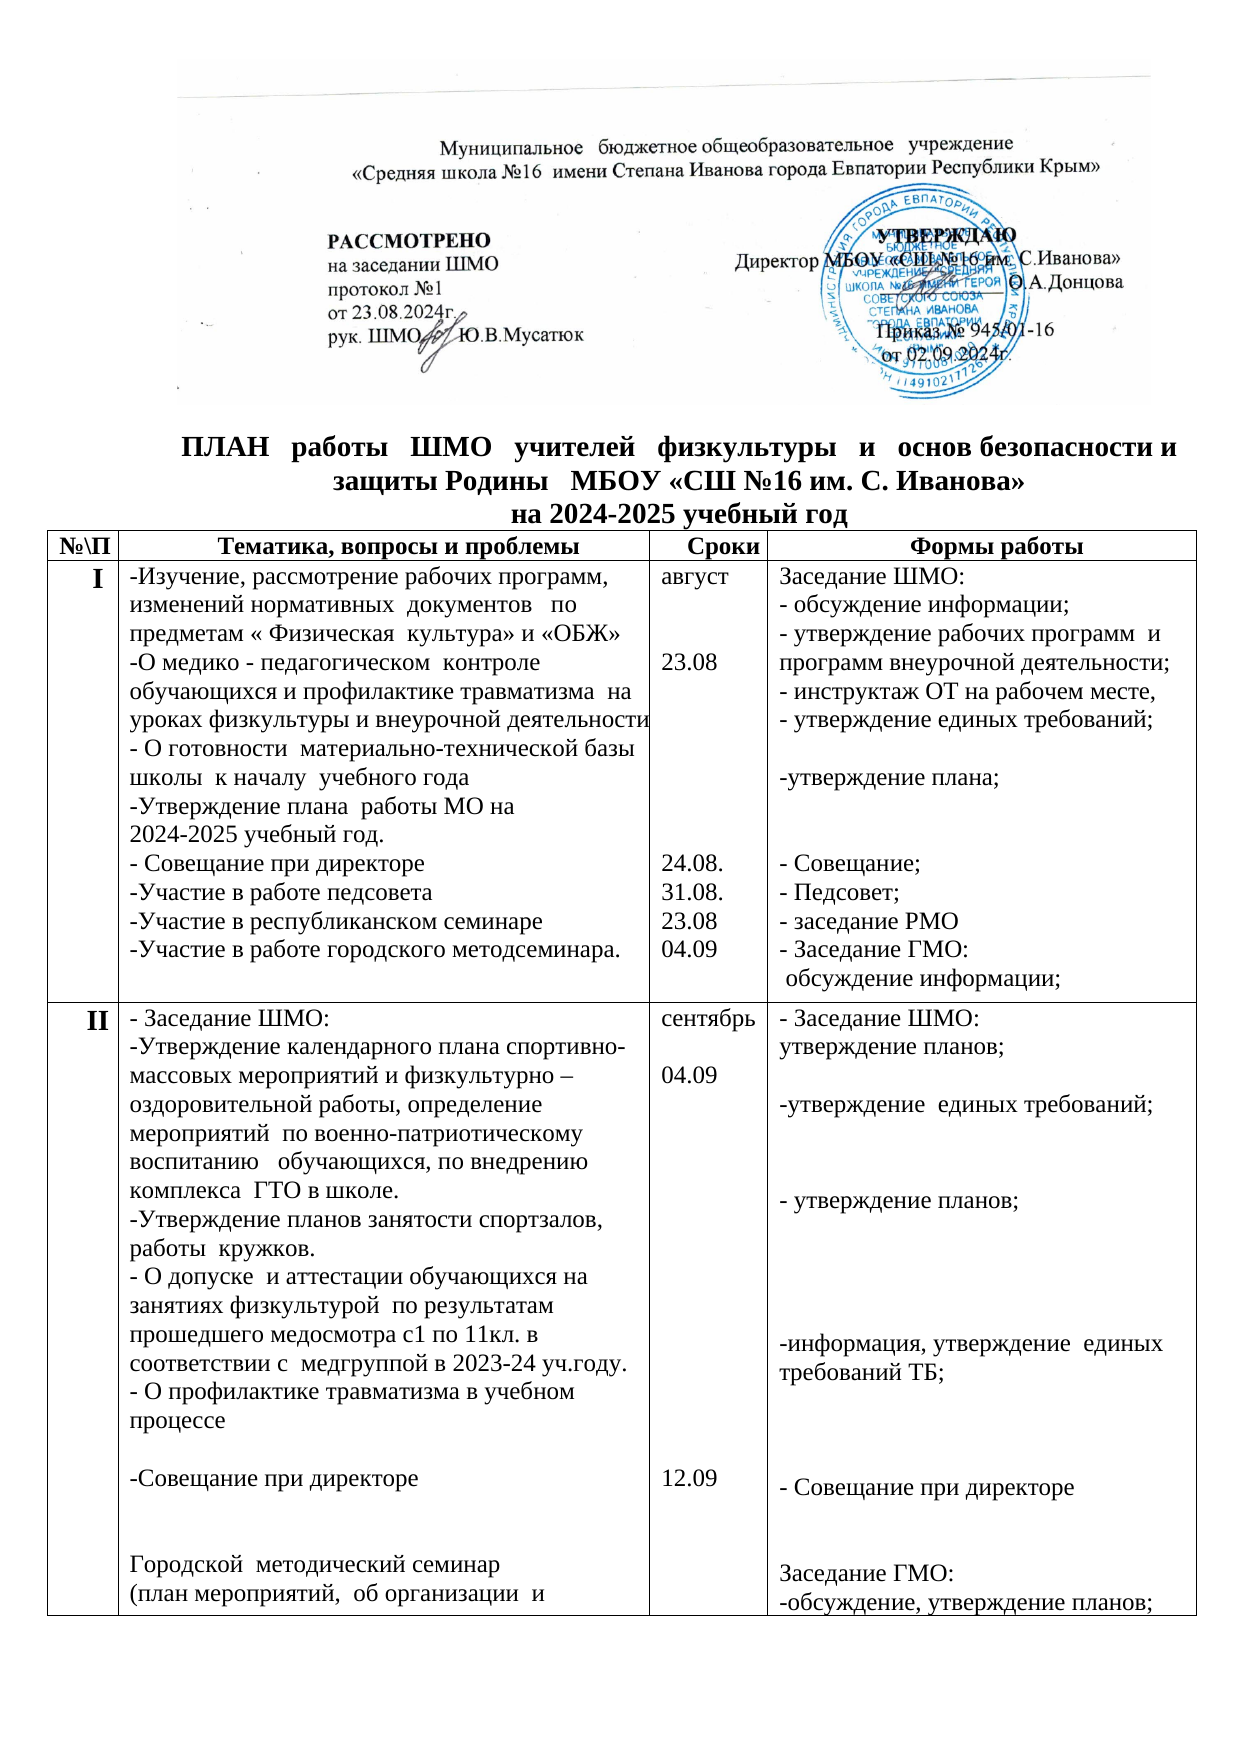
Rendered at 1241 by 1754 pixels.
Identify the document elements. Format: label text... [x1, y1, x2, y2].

table_cell I [48, 561, 118, 1002]
picture [177, 59, 1151, 405]
table_header Тематика, вопросы и проблемы [119, 531, 649, 560]
text на 2024-2025 учебный год [177, 496, 1181, 530]
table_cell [768, 1003, 1196, 1615]
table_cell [119, 1003, 649, 1615]
table_cell Заседание ШМО: - обсуждение информации; - утверждение рабочих программ и программ внеурочной деятельности; - инструктаж ОТ на рабочем месте, - утверждение единых требований; -утверждение плана; - Совещание; - Педсовет; - заседание РМО - Заседание ГМО: обсуждение информации; [768, 561, 1196, 1002]
table_header Формы работы [768, 531, 1196, 560]
table_cell II [48, 1003, 118, 1615]
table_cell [650, 1003, 767, 1615]
table_header Сроки [650, 531, 767, 560]
table_header №\П [48, 531, 118, 560]
table_cell август 23.08 24.08. 31.08. 23.08 04.09 [650, 561, 767, 1002]
table_cell -Изучение, рассмотрение рабочих программ, изменений нормативных документов по предметам « Физическая культура» и «ОБЖ» -О медико - педагогическом контроле обучающихся и профилактике травматизма на уроках физкультуры и внеурочной деятельности - О готовности материально-технической базы школы к началу учебного года -Утверждение плана работы МО на 2024-2025 учебный год. - Совещание при директоре -Участие в работе педсовета -Участие в республиканском семинаре -Участие в работе городского методсеминара. [119, 561, 649, 1002]
text ПЛАН работы ШМО учителей физкультуры и основ безопасности и защиты Родины МБОУ «СШ №16 им. С. Иванова» [177, 429, 1181, 496]
